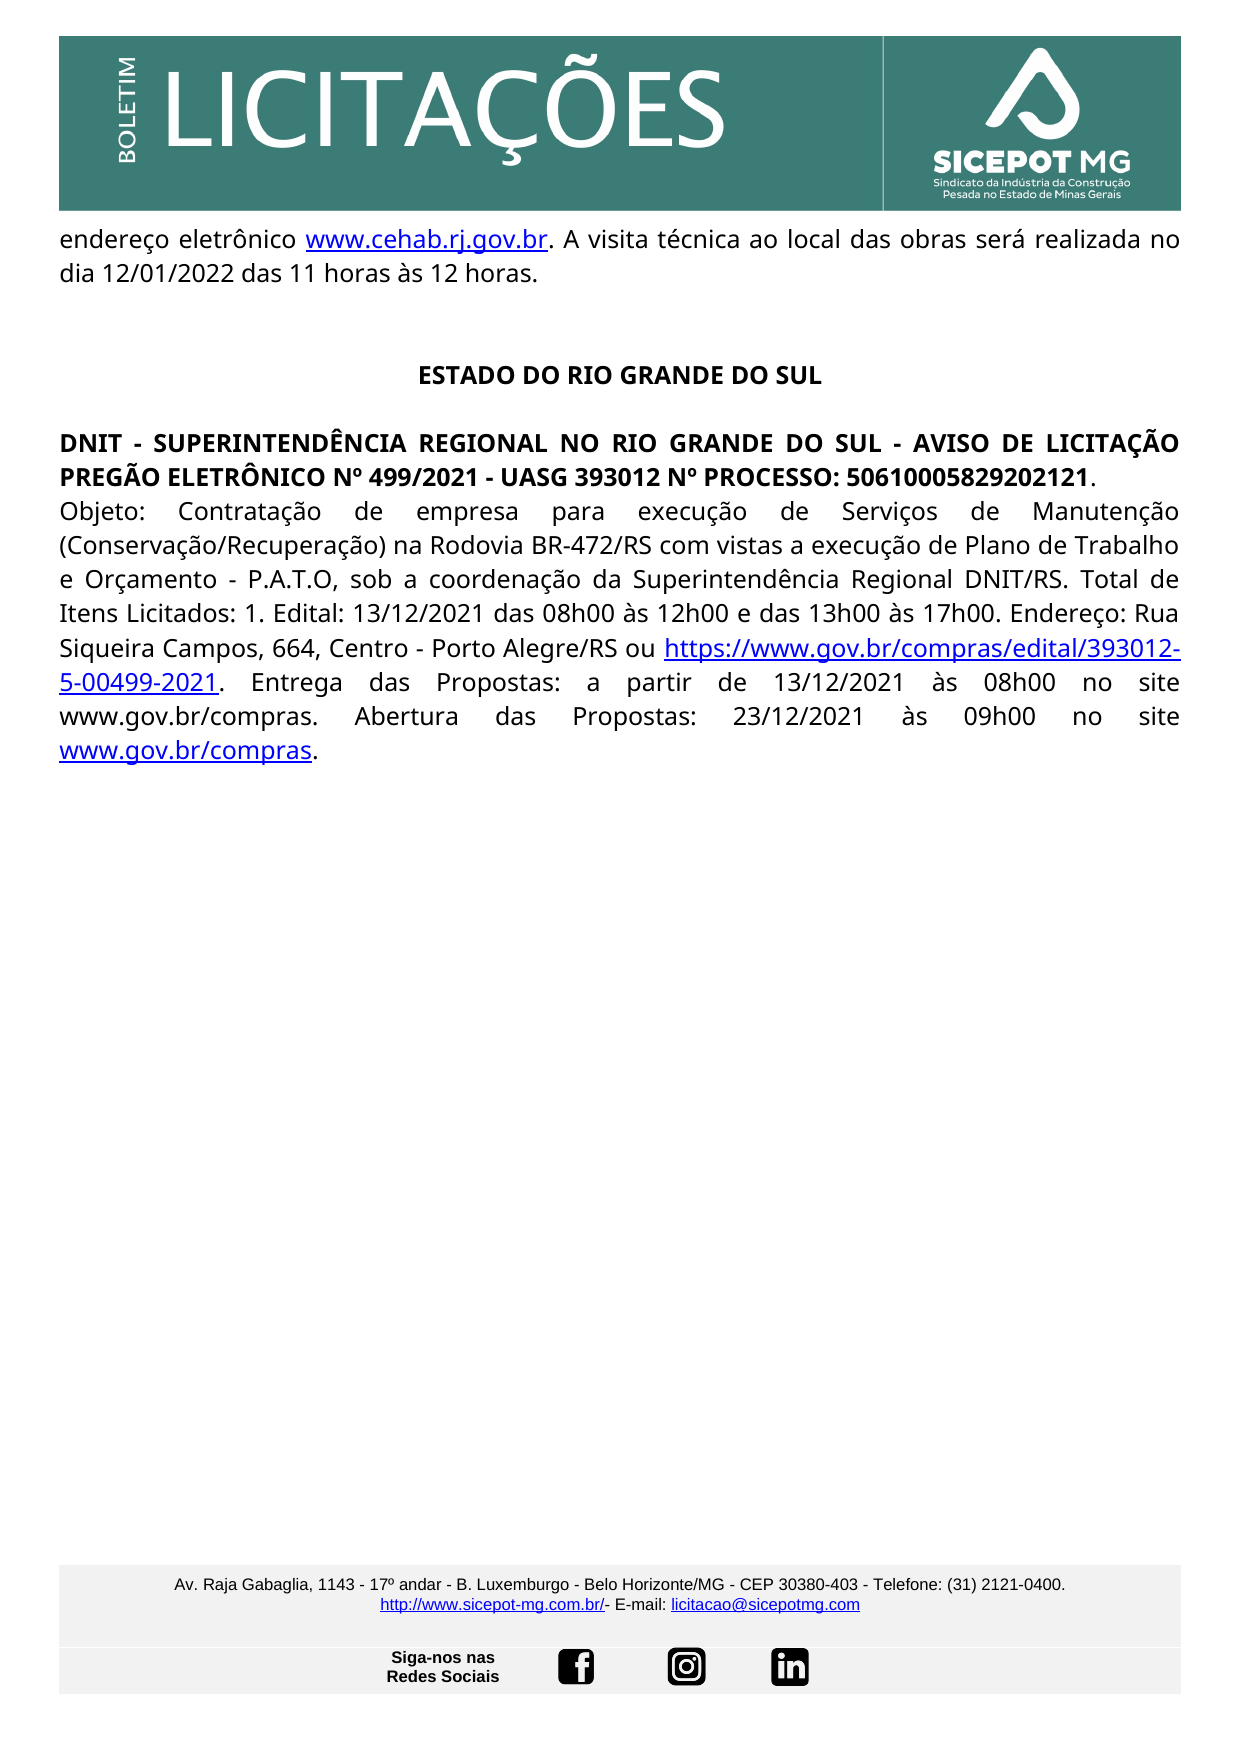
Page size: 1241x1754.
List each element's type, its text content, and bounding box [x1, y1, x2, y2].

text DNIT - SUPERINTENDÊNCIA REGIONAL NO RIO GRANDE DO SUL - AVISO DE LICITAÇÃO PREGÃO ELETRÔNICO Nº 499/2021 - UASG 393012 Nº PROCESSO: 50610005829202121. [59, 426, 1181, 494]
picture [771, 1648, 809, 1686]
picture [557, 1648, 594, 1685]
picture [667, 1647, 706, 1686]
text ESTADO DO RIO GRANDE DO SUL [59, 358, 1181, 392]
text Objeto: Contratação de empresa para execução de Serviços de Manutenção (Conservação/Recuperação) na Rodovia BR-472/RS com vistas a execução de Plano de Trabalho e Orçamento - P.A.T.O, sob a coordenação da Superintendência Regional DNIT/RS. Total de Itens Licitados: 1. Edital: 13/12/2021 das 08h00 às 12h00 e das 13h00 às 17h00. Endereço: Rua Siqueira Campos, 664, Centro - Porto Alegre/RS ou https://www.gov.br/compras/edital/393012-5-00499-2021. Entrega das Propostas: a partir de 13/12/2021 às 08h00 no site www.gov.br/compras. Abertura das Propostas: 23/12/2021 às 09h00 no site www.gov.br/compras. [59, 494, 1181, 766]
picture [59, 36, 1181, 211]
